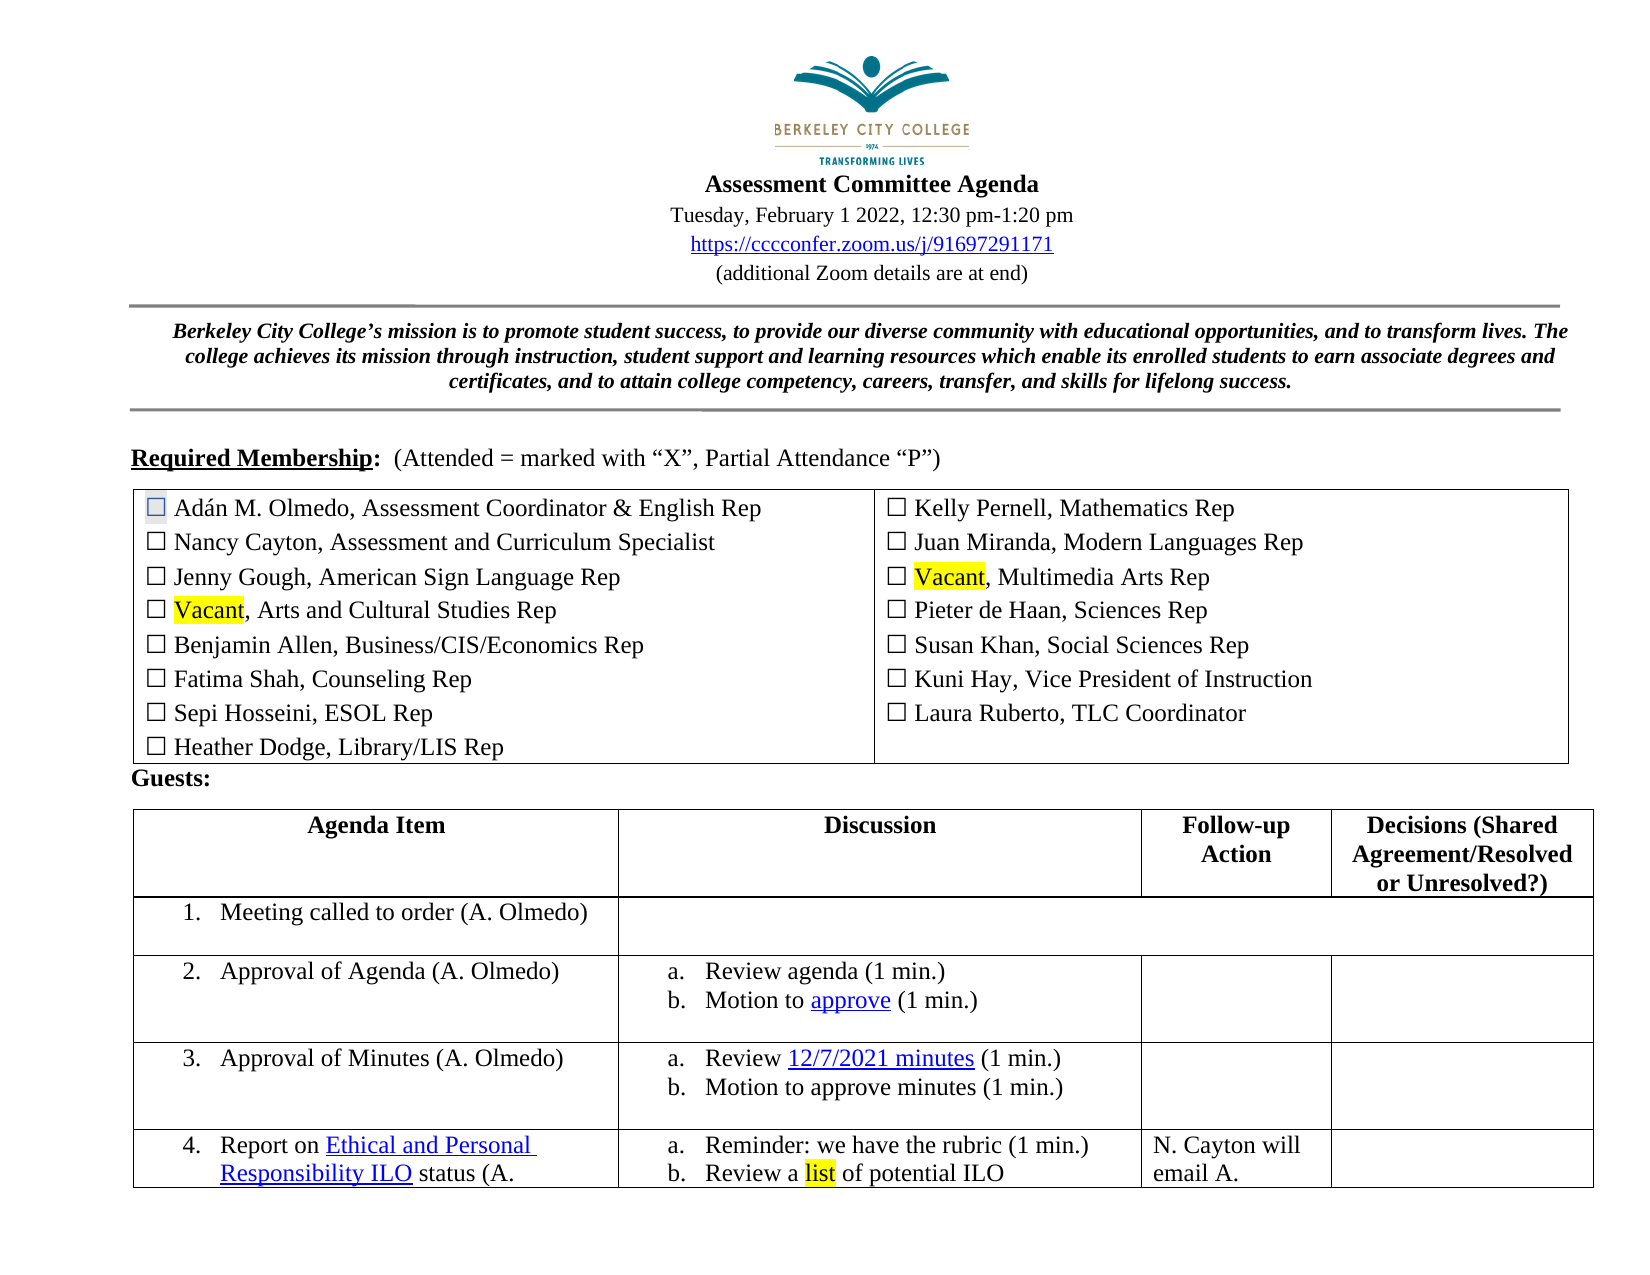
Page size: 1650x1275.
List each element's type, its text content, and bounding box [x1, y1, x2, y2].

table_cell [619, 898, 1593, 955]
text Guests: [131, 763, 1594, 792]
table_cell Review agenda (1 min.) Motion to approve (1 min.) [619, 956, 1141, 1042]
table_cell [1142, 1130, 1331, 1187]
table_cell Approval of Minutes (A. Olmedo) [134, 1043, 618, 1129]
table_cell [619, 1130, 1141, 1187]
text Required Membership: (Attended = marked with “X”, Partial Attendance “P”) [131, 443, 1594, 472]
table_cell Approval of Agenda (A. Olmedo) [134, 956, 618, 1042]
table_header Discussion [619, 810, 1141, 896]
table_cell [1142, 956, 1331, 1042]
text Berkeley City College’s mission is to promote student success, to provide our diverse community with educational opportunities, and to transform lives. The college achieves its mission through instruction, student support and learning resources which enable its enrolled students to earn associate degrees and certificates, and to attain college competency, careers, transfer, and skills for lifelong success. [150, 318, 1594, 393]
table_header Follow-up Action [1142, 810, 1331, 896]
table_cell [1332, 956, 1593, 1042]
table_header Decisions (Shared Agreement/Resolved or Unresolved?) [1332, 810, 1593, 896]
picture [775, 56, 969, 165]
table_cell Meeting called to order (A. Olmedo) [134, 898, 618, 955]
text (additional Zoom details are at end) [150, 260, 1594, 285]
table_cell [1142, 1043, 1331, 1129]
table_cell [1332, 1130, 1593, 1187]
table_cell [1332, 1043, 1593, 1129]
table_header Adán M. Olmedo, Assessment Coordinator & English Rep Nancy Cayton, Assessment and Curriculum Specialist Jenny Gough, American Sign Language Rep Vacant, Arts and Cultural Studies Rep Benjamin Allen, Business/CIS/Economics Rep Fatima Shah, Counseling Rep Sepi Hosseini, ESOL Rep Heather Dodge, Library/LIS Rep [134, 490, 874, 762]
text Assessment Committee Agenda Tuesday, February 1 2022, 12:30 pm-1:20 pm https://cccconfer.zoom.us/j/91697291171 [150, 56, 1594, 256]
table_header Agenda Item [134, 810, 618, 896]
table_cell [134, 1130, 618, 1187]
table_header Kelly Pernell, Mathematics Rep Juan Miranda, Modern Languages Rep Vacant, Multimedia Arts Rep Pieter de Haan, Sciences Rep Susan Khan, Social Sciences Rep Kuni Hay, Vice President of Instruction Laura Ruberto, TLC Coordinator [875, 490, 1568, 762]
table_cell Review 12/7/2021 minutes (1 min.) Motion to approve minutes (1 min.) [619, 1043, 1141, 1129]
